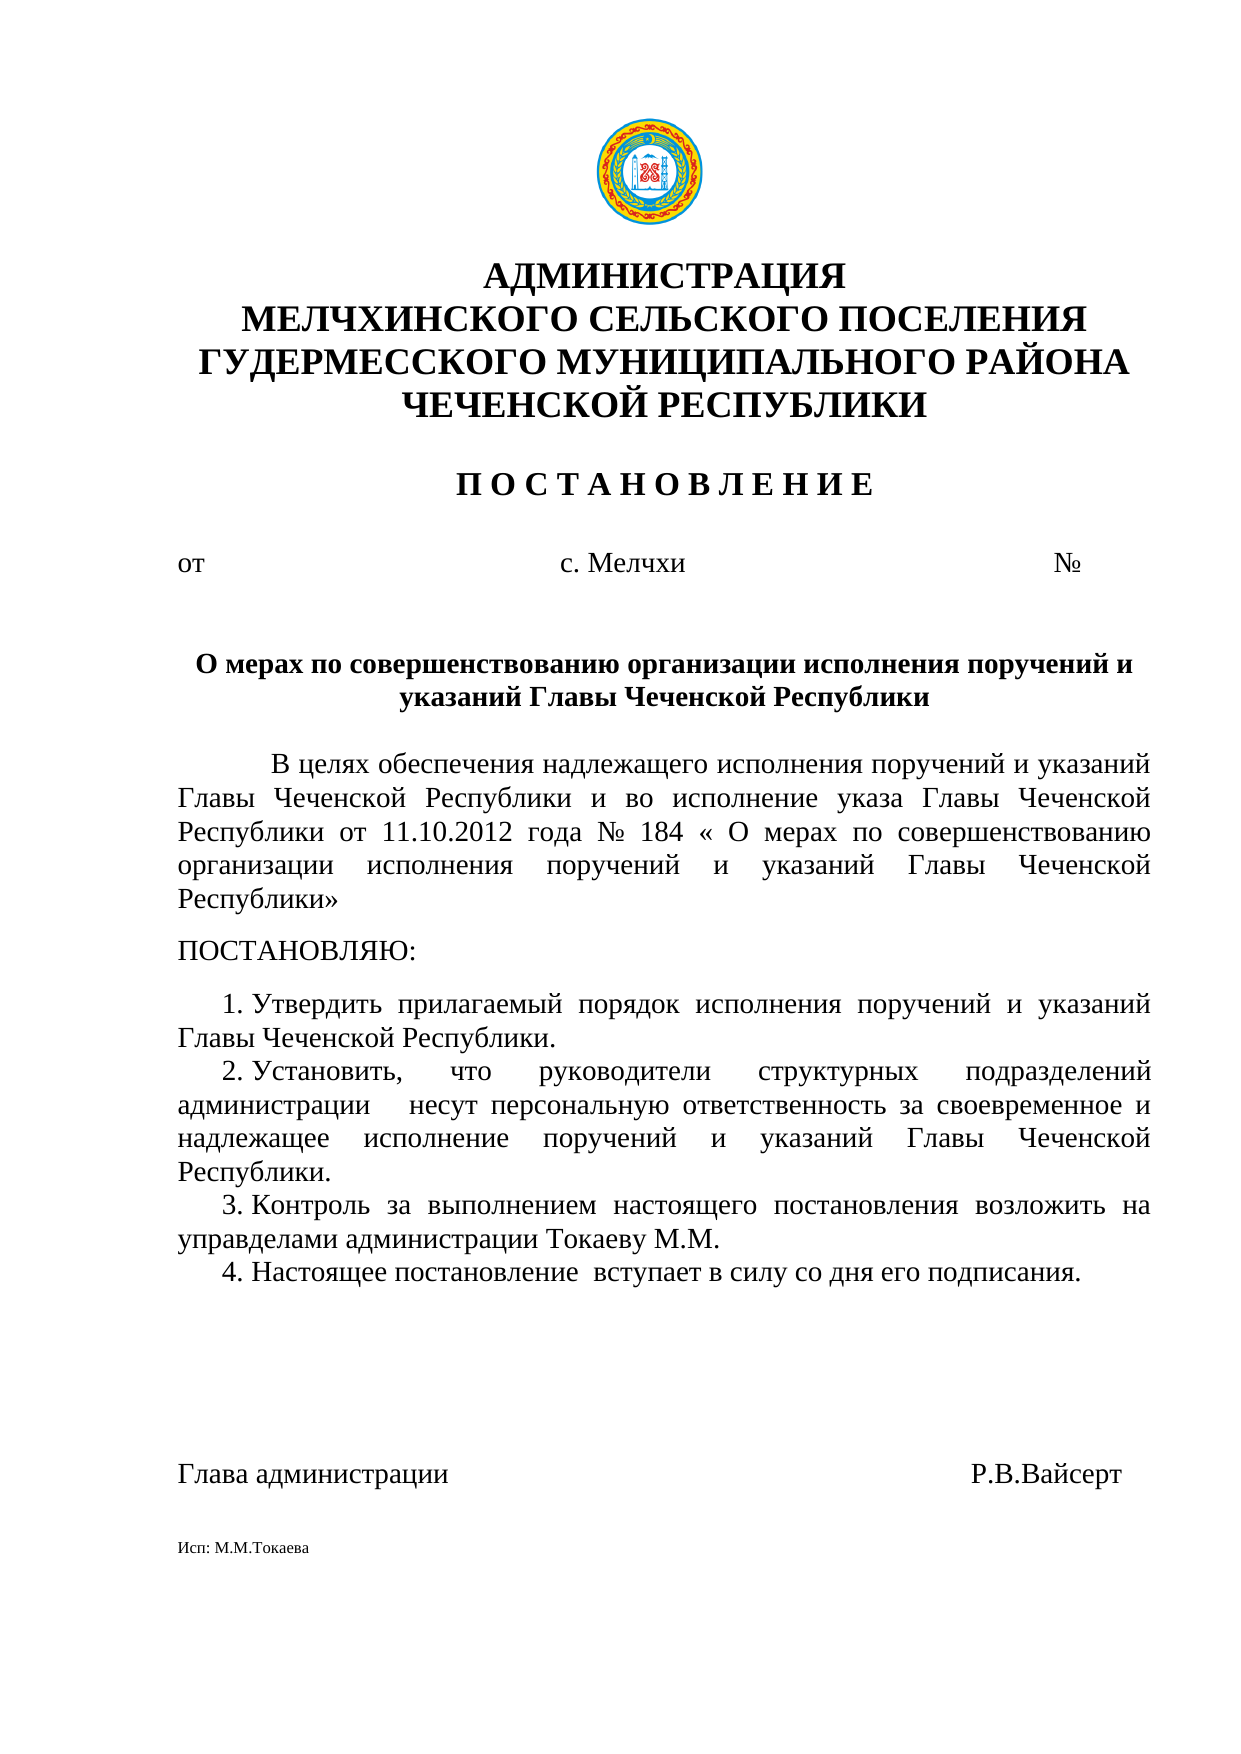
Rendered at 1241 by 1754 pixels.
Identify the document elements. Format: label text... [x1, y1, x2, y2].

text П О С Т А Н О В Л Е Н И Е [177, 464, 1152, 502]
text ЧЕЧЕНСКОЙ РЕСПУБЛИКИ [177, 382, 1152, 426]
text ПОСТАНОВЛЯЮ: [177, 933, 1152, 967]
text Исп: М.М.Токаева [177, 1537, 1152, 1557]
picture [596, 179, 639, 225]
text АДМИНИСТРАЦИЯ [177, 253, 1152, 296]
picture [660, 182, 703, 225]
picture [596, 118, 643, 165]
text Глава администрации Р.В.Вайсерт [177, 1456, 1152, 1489]
text ГУДЕРМЕССКОГО МУНИЦИПАЛЬНОГО РАЙОНА [177, 339, 1152, 382]
list Настоящее постановление вступает в силу со дня его подписания. [177, 1254, 1152, 1288]
text от с. Мелчхи № [177, 545, 1152, 579]
list Утвердить прилагаемый порядок исполнения поручений и указаний Главы Чеченской Республики. [177, 986, 1152, 1053]
text О мерах по совершенствованию организации исполнения поручений и указаний Главы Чеченской Республики [177, 646, 1152, 713]
text МЕЛЧХИНСКОГО СЕЛЬСКОГО ПОСЕЛЕНИЯ [177, 296, 1152, 339]
picture [657, 118, 703, 161]
list Контроль за выполнением настоящего постановления возложить на управделами администрации Токаеву М.М. [177, 1187, 1152, 1254]
picture [600, 122, 700, 222]
text В целях обеспечения надлежащего исполнения поручений и указаний Главы Чеченской Республики и во исполнение указа Главы Чеченской Республики от 11.10.2012 года № 184 « О мерах по совершенствованию организации исполнения поручений и указаний Главы Чеченской Республики» [177, 747, 1152, 914]
list Установить, что руководители структурных подразделений администрации несут персональную ответственность за своевременное и надлежащее исполнение поручений и указаний Главы Чеченской Республики. [177, 1053, 1152, 1187]
